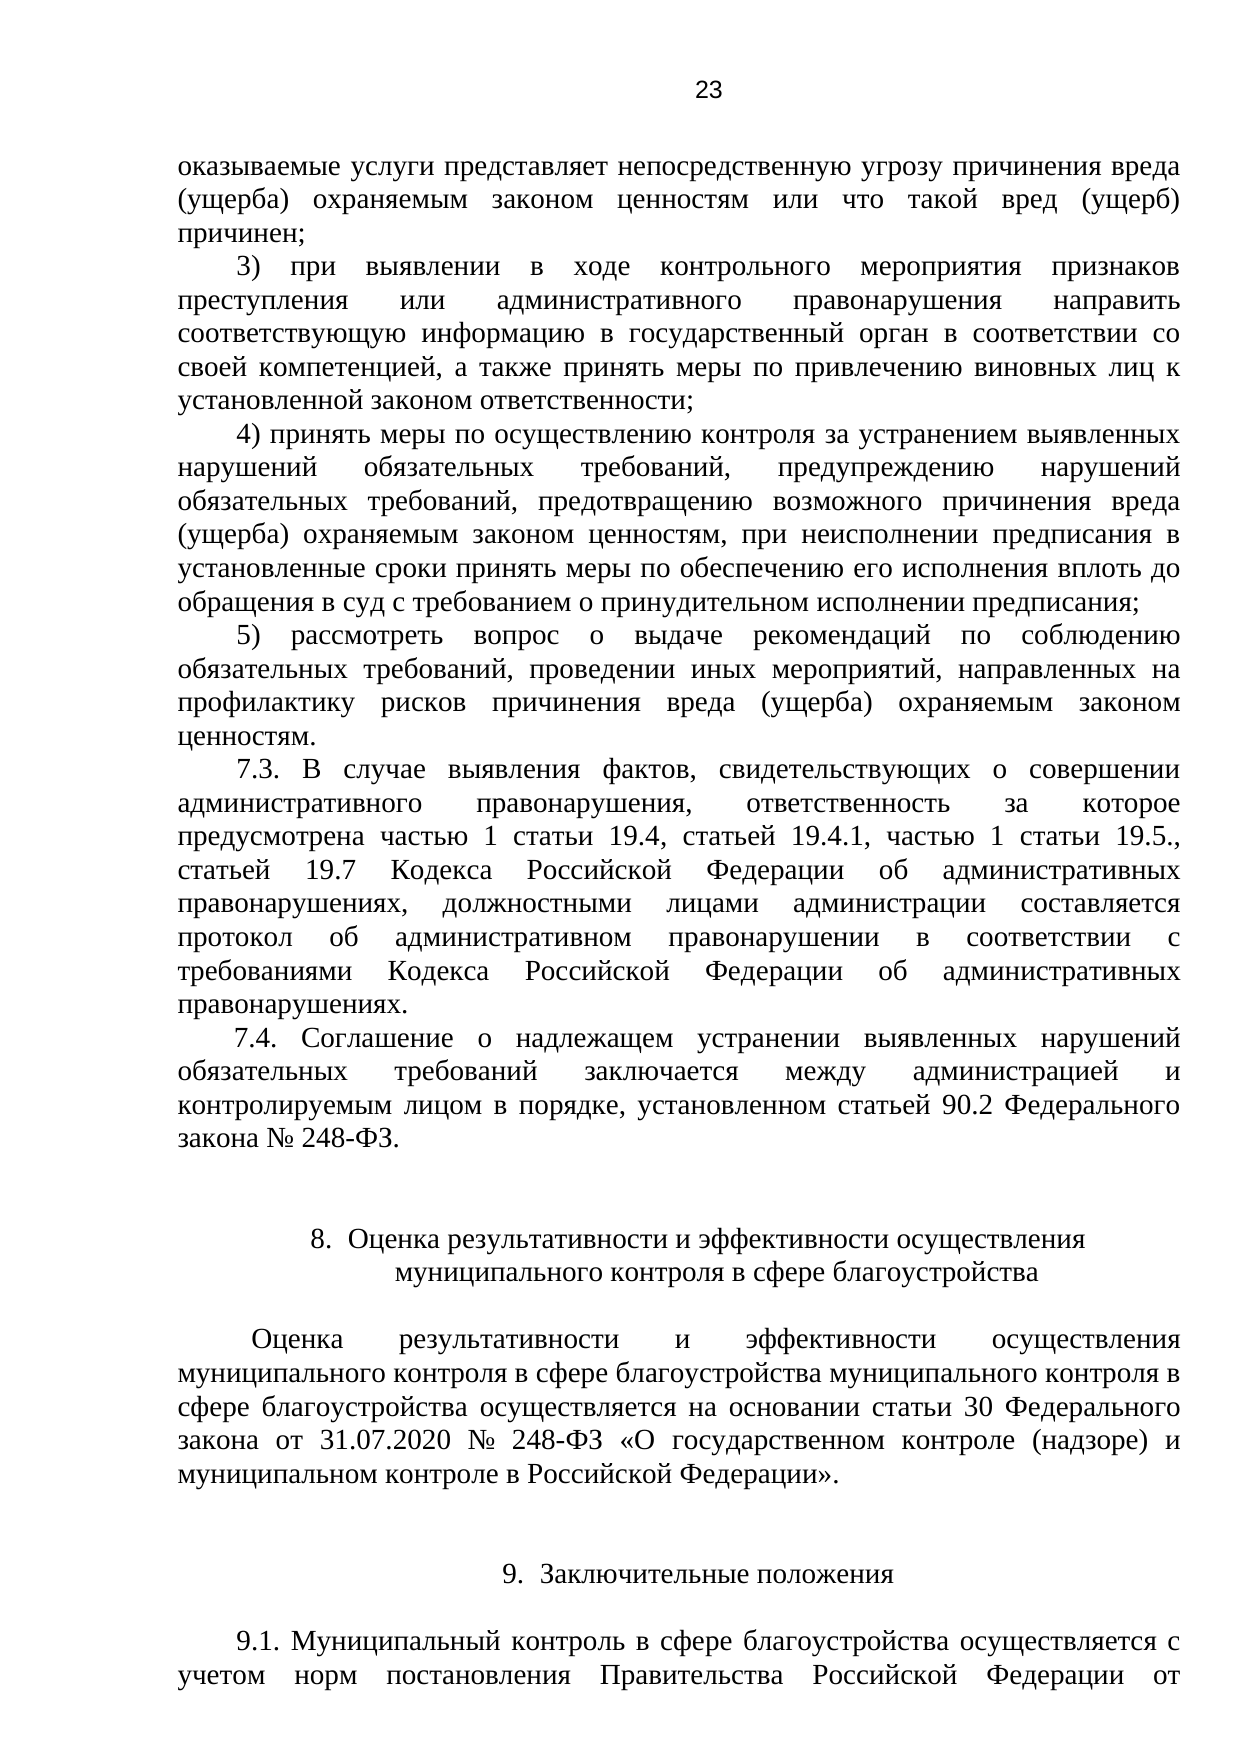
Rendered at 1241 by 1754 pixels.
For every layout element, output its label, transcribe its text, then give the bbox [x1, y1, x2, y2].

text 5) рассмотреть вопрос о выдаче рекомендаций по соблюдению обязательных требований, проведении иных мероприятий, направленных на профилактику рисков причинения вреда (ущерба) охраняемым законом ценностям. [177, 617, 1181, 751]
text 7.4. Соглашение о надлежащем устранении выявленных нарушений обязательных требований заключается между администрацией и контролируемым лицом в порядке, установленном статьей 90.2 Федерального закона № 248-ФЗ. [177, 1020, 1181, 1154]
list Оценка результативности и эффективности осуществления муниципального контроля в сфере благоустройства [215, 1221, 1181, 1288]
list Заключительные положения [215, 1556, 1181, 1590]
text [177, 148, 1181, 248]
text 4) принять меры по осуществлению контроля за устранением выявленных нарушений обязательных требований, предупреждению нарушений обязательных требований, предотвращению возможного причинения вреда (ущерба) охраняемым законом ценностям, при неисполнении предписания в установленные сроки принять меры по обеспечению его исполнения вплоть до обращения в суд с требованием о принудительном исполнении предписания; [177, 416, 1181, 617]
text 3) при выявлении в ходе контрольного мероприятия признаков преступления или административного правонарушения направить соответствующую информацию в государственный орган в соответствии со своей компетенцией, а также принять меры по привлечению виновных лиц к установленной законом ответственности; [177, 248, 1181, 416]
text Оценка результативности и эффективности осуществления муниципального контроля в сфере благоустройства муниципального контроля в сфере благоустройства осуществляется на основании статьи 30 Федерального закона от 31.07.2020 № 248-ФЗ «О государственном контроле (надзоре) и муниципальном контроле в Российской Федерации». [177, 1322, 1181, 1489]
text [177, 1623, 1181, 1691]
text 7.3. В случае выявления фактов, свидетельствующих о совершении административного правонарушения, ответственность за которое предусмотрена частью 1 статьи 19.4, статьей 19.4.1, частью 1 статьи 19.5., статьей 19.7 Кодекса Российской Федерации об административных правонарушениях, должностными лицами администрации составляется протокол об административном правонарушении в соответствии с требованиями Кодекса Российской Федерации об административных правонарушениях. [177, 751, 1181, 1020]
